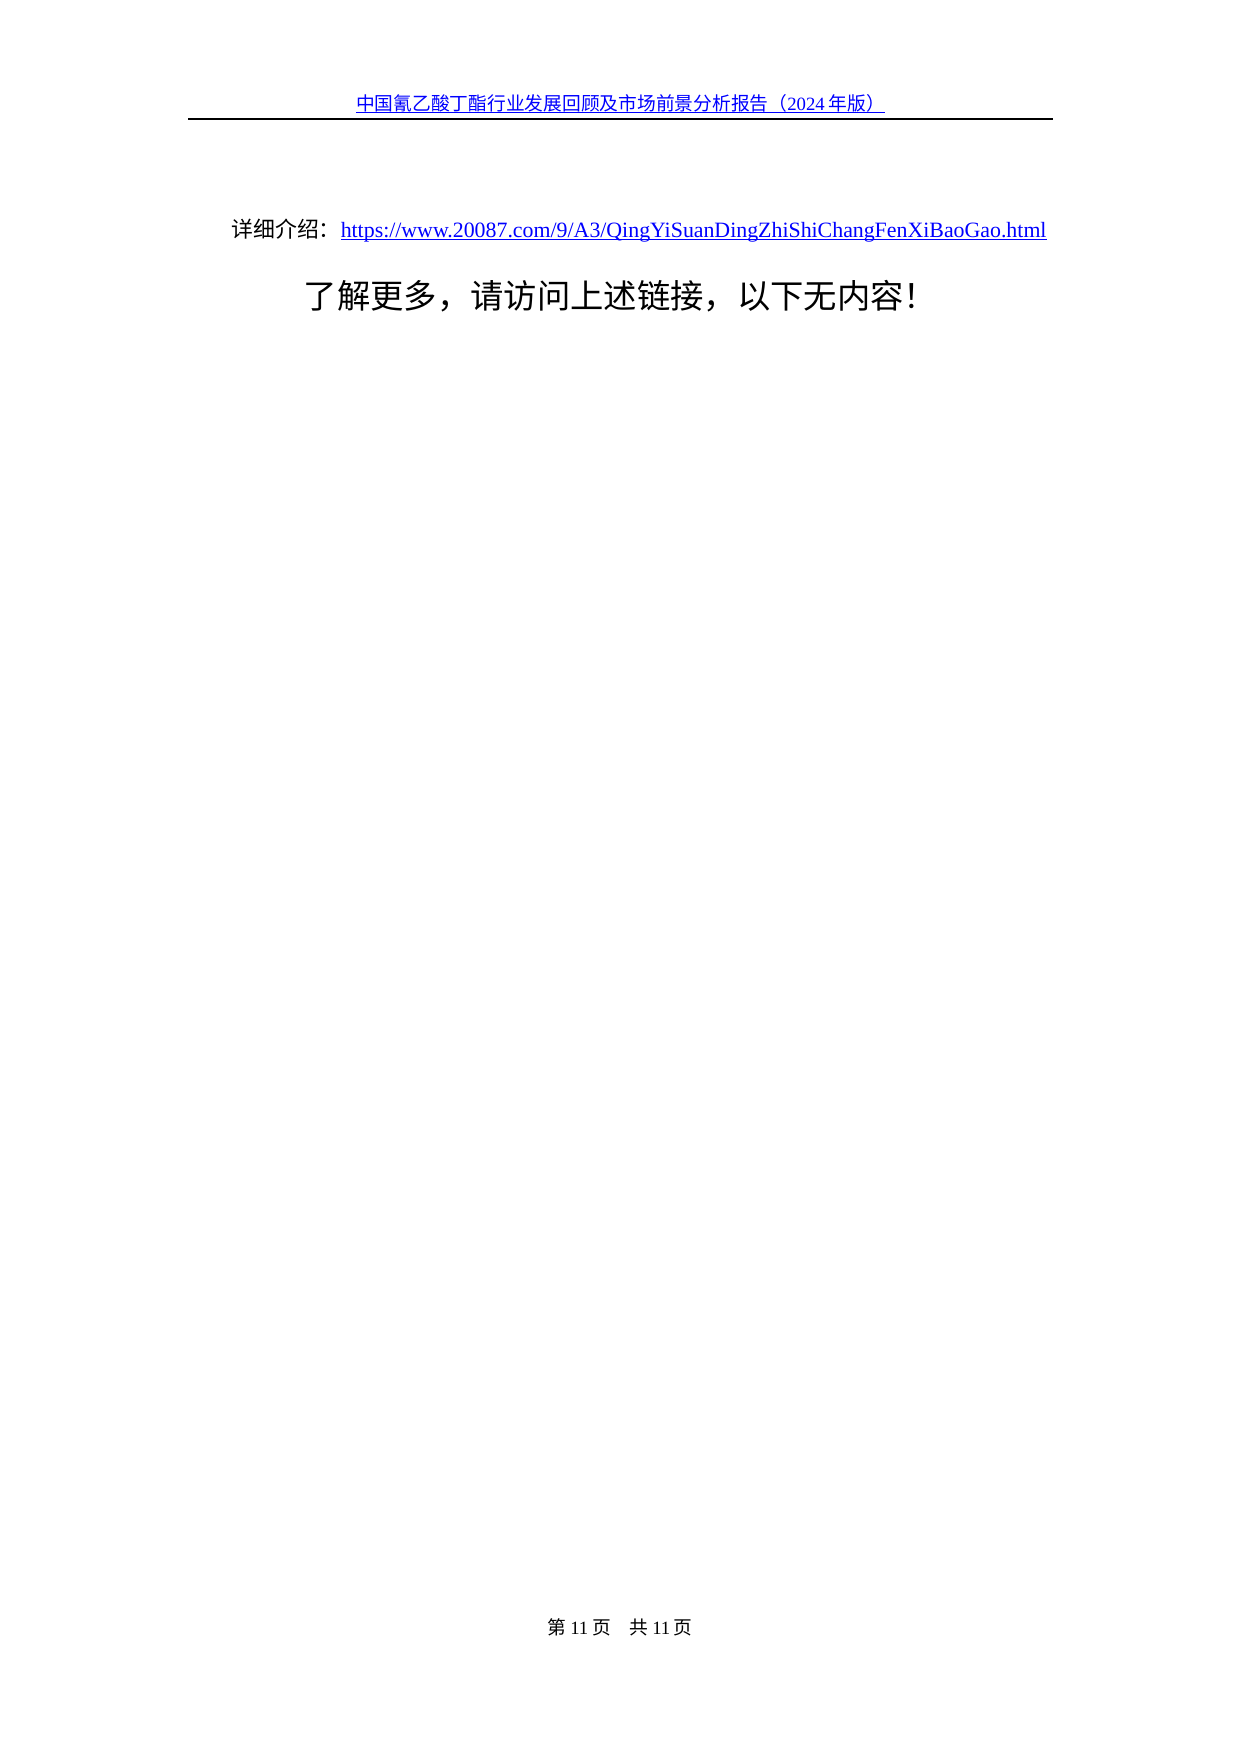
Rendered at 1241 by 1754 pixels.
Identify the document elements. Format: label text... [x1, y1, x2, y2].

text 详细介绍：https://www.20087.com/9/A3/QingYiSuanDingZhiShiChangFenXiBaoGao.html [187, 212, 1053, 244]
title 了解更多，请访问上述链接，以下无内容！ [187, 262, 1053, 327]
